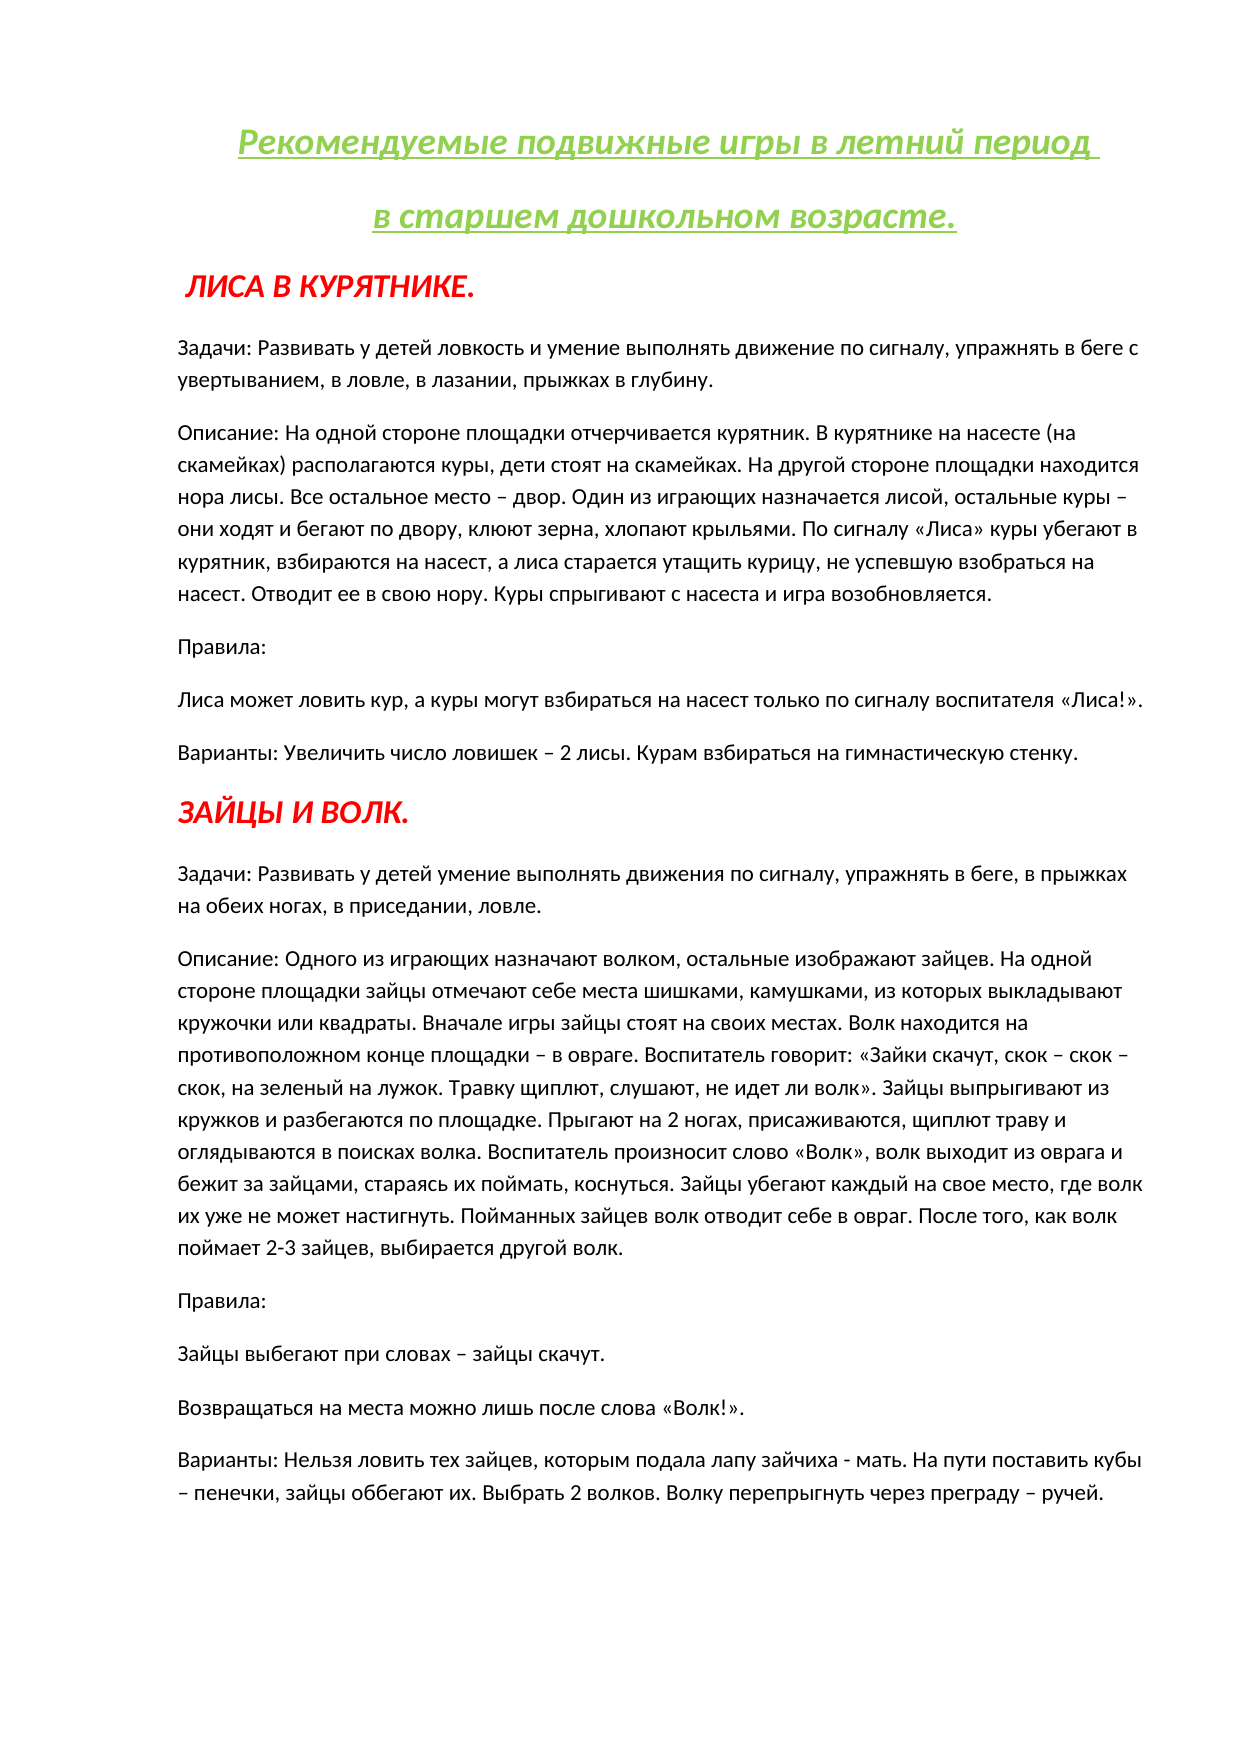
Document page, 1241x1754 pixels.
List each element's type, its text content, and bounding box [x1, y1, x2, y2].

text Описание: На одной стороне площадки отчерчивается курятник. В курятнике на насесте (на скамейках) располагаются куры, дети стоят на скамейках. На другой стороне площадки находится нора лисы. Все остальное место – двор. Один из играющих назначается лисой, остальные куры – они ходят и бегают по двору, клюют зерна, хлопают крыльями. По сигналу «Лиса» куры убегают в курятник, взбираются на насест, а лиса старается утащить курицу, не успевшую взобраться на насест. Отводит ее в свою нору. Куры спрыгивают с насеста и игра возобновляется. [177, 418, 1152, 607]
text ЛИСА В КУРЯТНИКЕ. [177, 265, 1152, 306]
text Лиса может ловить кур, а куры могут взбираться на насест только по сигналу воспитателя «Лиса!». [177, 685, 1152, 713]
text Возвращаться на места можно лишь после слова «Волк!». [177, 1393, 1152, 1421]
text Варианты: Нельзя ловить тех зайцев, которым подала лапу зайчиха - мать. На пути поставить кубы – пенечки, зайцы оббегают их. Выбрать 2 волков. Волку перепрыгнуть через преграду – ручей. [177, 1446, 1152, 1506]
text Рекомендуемые подвижные игры в летний период [177, 118, 1152, 164]
text Зайцы выбегают при словах – зайцы скачут. [177, 1339, 1152, 1368]
text Задачи: Развивать у детей ловкость и умение выполнять движение по сигналу, упражнять в беге с увертыванием, в ловле, в лазании, прыжках в глубину. [177, 333, 1152, 393]
text Правила: [177, 1287, 1152, 1314]
text ЗАЙЦЫ И ВОЛК. [177, 791, 1152, 832]
text Правила: [177, 632, 1152, 660]
text Варианты: Увеличить число ловишек – 2 лисы. Курам взбираться на гимнастическую стенку. [177, 738, 1152, 766]
text Описание: Одного из играющих назначают волком, остальные изображают зайцев. На одной стороне площадки зайцы отмечают себе места шишками, камушками, из которых выкладывают кружочки или квадраты. Вначале игры зайцы стоят на своих местах. Волк находится на противоположном конце площадки – в овраге. Воспитатель говорит: «Зайки скачут, скок – скок – скок, на зеленый на лужок. Травку щиплют, слушают, не идет ли волк». Зайцы выпрыгивают из кружков и разбегаются по площадке. Прыгают на 2 ногах, присаживаются, щиплют траву и оглядываются в поисках волка. Воспитатель произносит слово «Волк», волк выходит из оврага и бежит за зайцами, стараясь их поймать, коснуться. Зайцы убегают каждый на свое место, где волк их уже не может настигнуть. Пойманных зайцев волк отводит себе в овраг. После того, как волк поймает 2-3 зайцев, выбирается другой волк. [177, 944, 1152, 1262]
text в старшем дошкольном возрасте. [177, 192, 1152, 237]
text Задачи: Развивать у детей умение выполнять движения по сигналу, упражнять в беге, в прыжках на обеих ногах, в приседании, ловле. [177, 859, 1152, 919]
